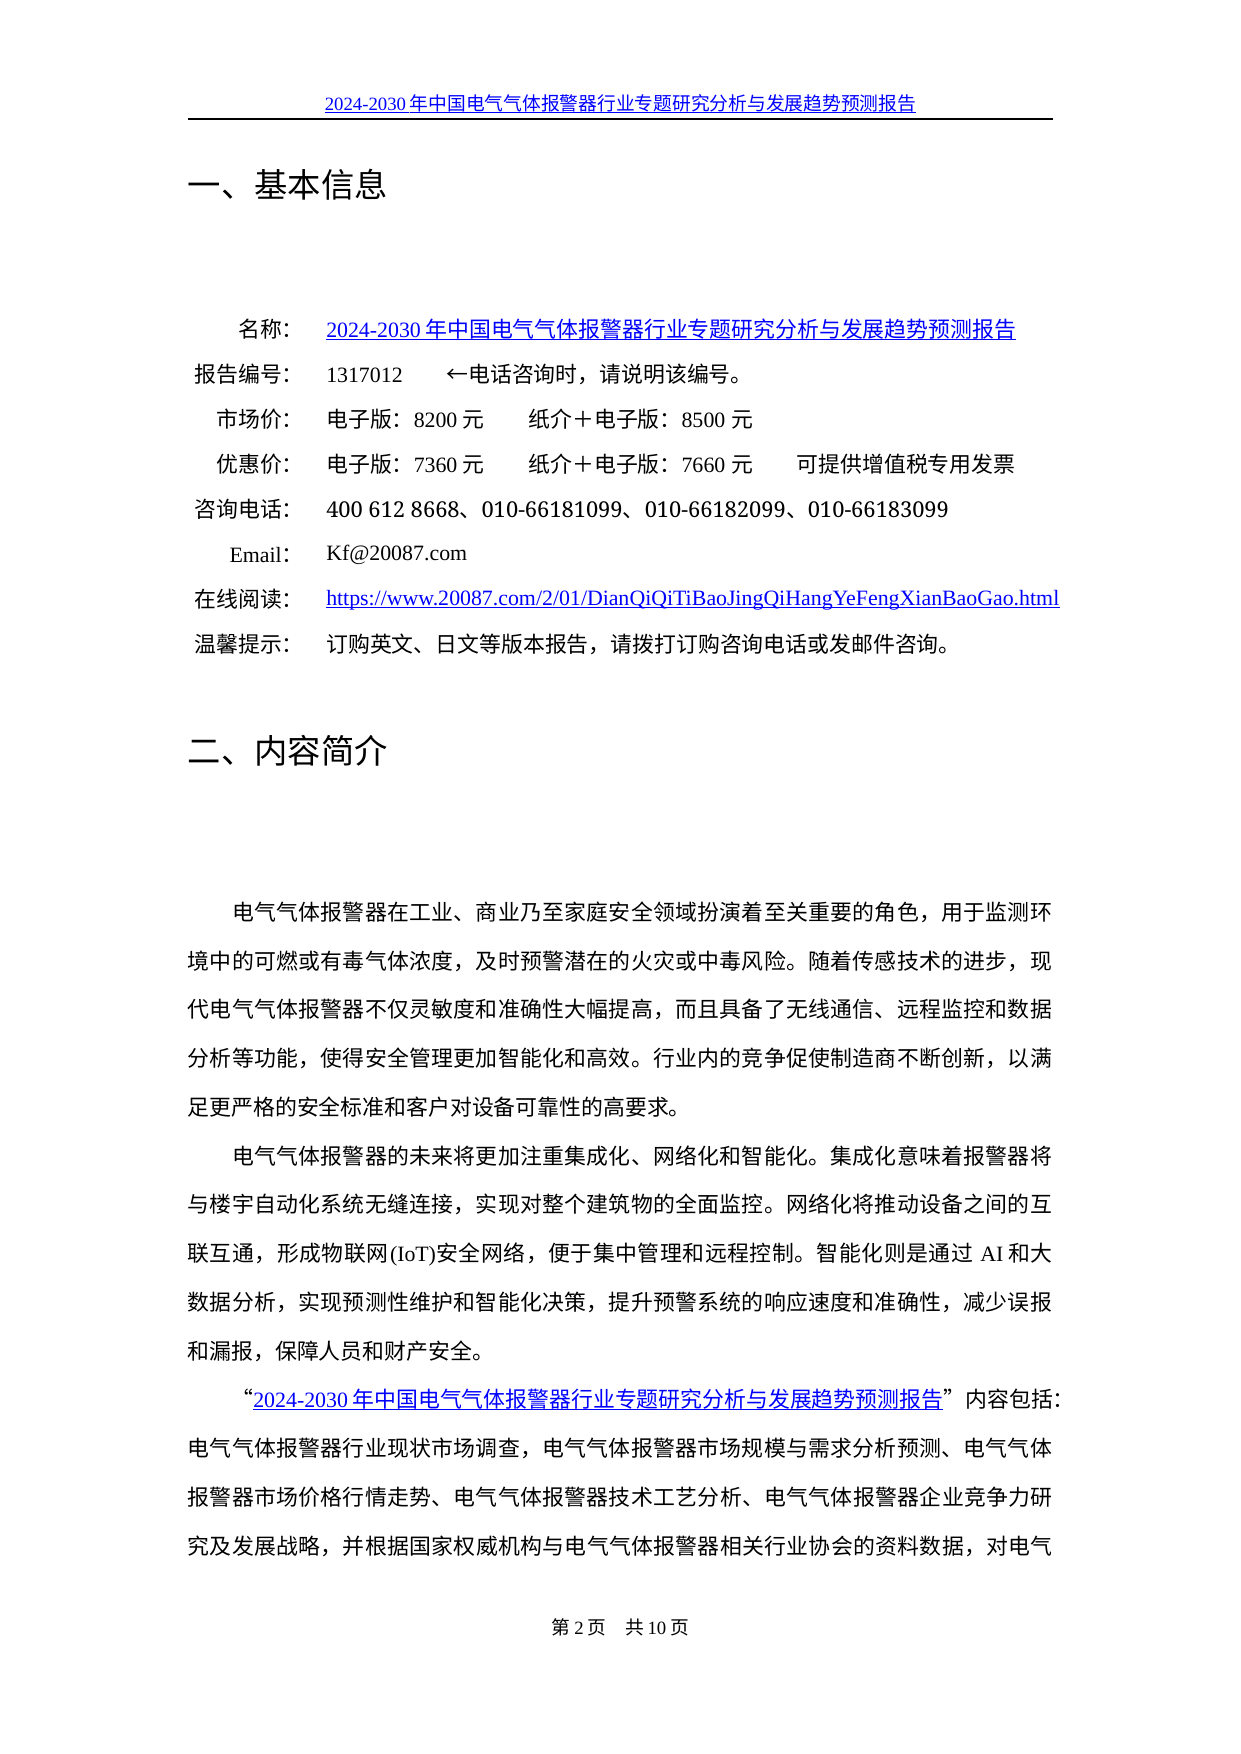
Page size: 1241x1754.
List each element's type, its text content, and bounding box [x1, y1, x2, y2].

table_header 名称： [167, 312, 315, 357]
table_cell 订购英文、日文等版本报告，请拨打订购咨询电话或发邮件咨询。 [315, 627, 1073, 672]
table_header 2024-2030年中国电气气体报警器行业专题研究分析与发展趋势预测报告 [315, 312, 1073, 357]
table_cell 温馨提示： [167, 627, 315, 672]
title 二、内容简介 [187, 717, 1053, 782]
table_cell 咨询电话： [167, 492, 315, 537]
table_cell Email： [167, 537, 315, 582]
table_cell 电子版：7360 元 纸介＋电子版：7660 元 可提供增值税专用发票 [315, 447, 1073, 492]
table_cell [315, 582, 1073, 627]
title 一、基本信息 [187, 150, 1053, 215]
table_cell 电子版：8200 元 纸介＋电子版：8500 元 [315, 402, 1073, 447]
table_cell 报告编号： [167, 357, 315, 402]
table_cell 在线阅读： [167, 582, 315, 627]
table_cell 400 612 8668、010-66181099、010-66182099、010-66183099 [315, 492, 1073, 537]
table_cell 市场价： [167, 402, 315, 447]
table_cell Kf@20087.com [315, 537, 1073, 582]
table_cell 优惠价： [167, 447, 315, 492]
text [187, 894, 1053, 1561]
table_cell 1317012 ←电话咨询时，请说明该编号。 [315, 357, 1073, 402]
